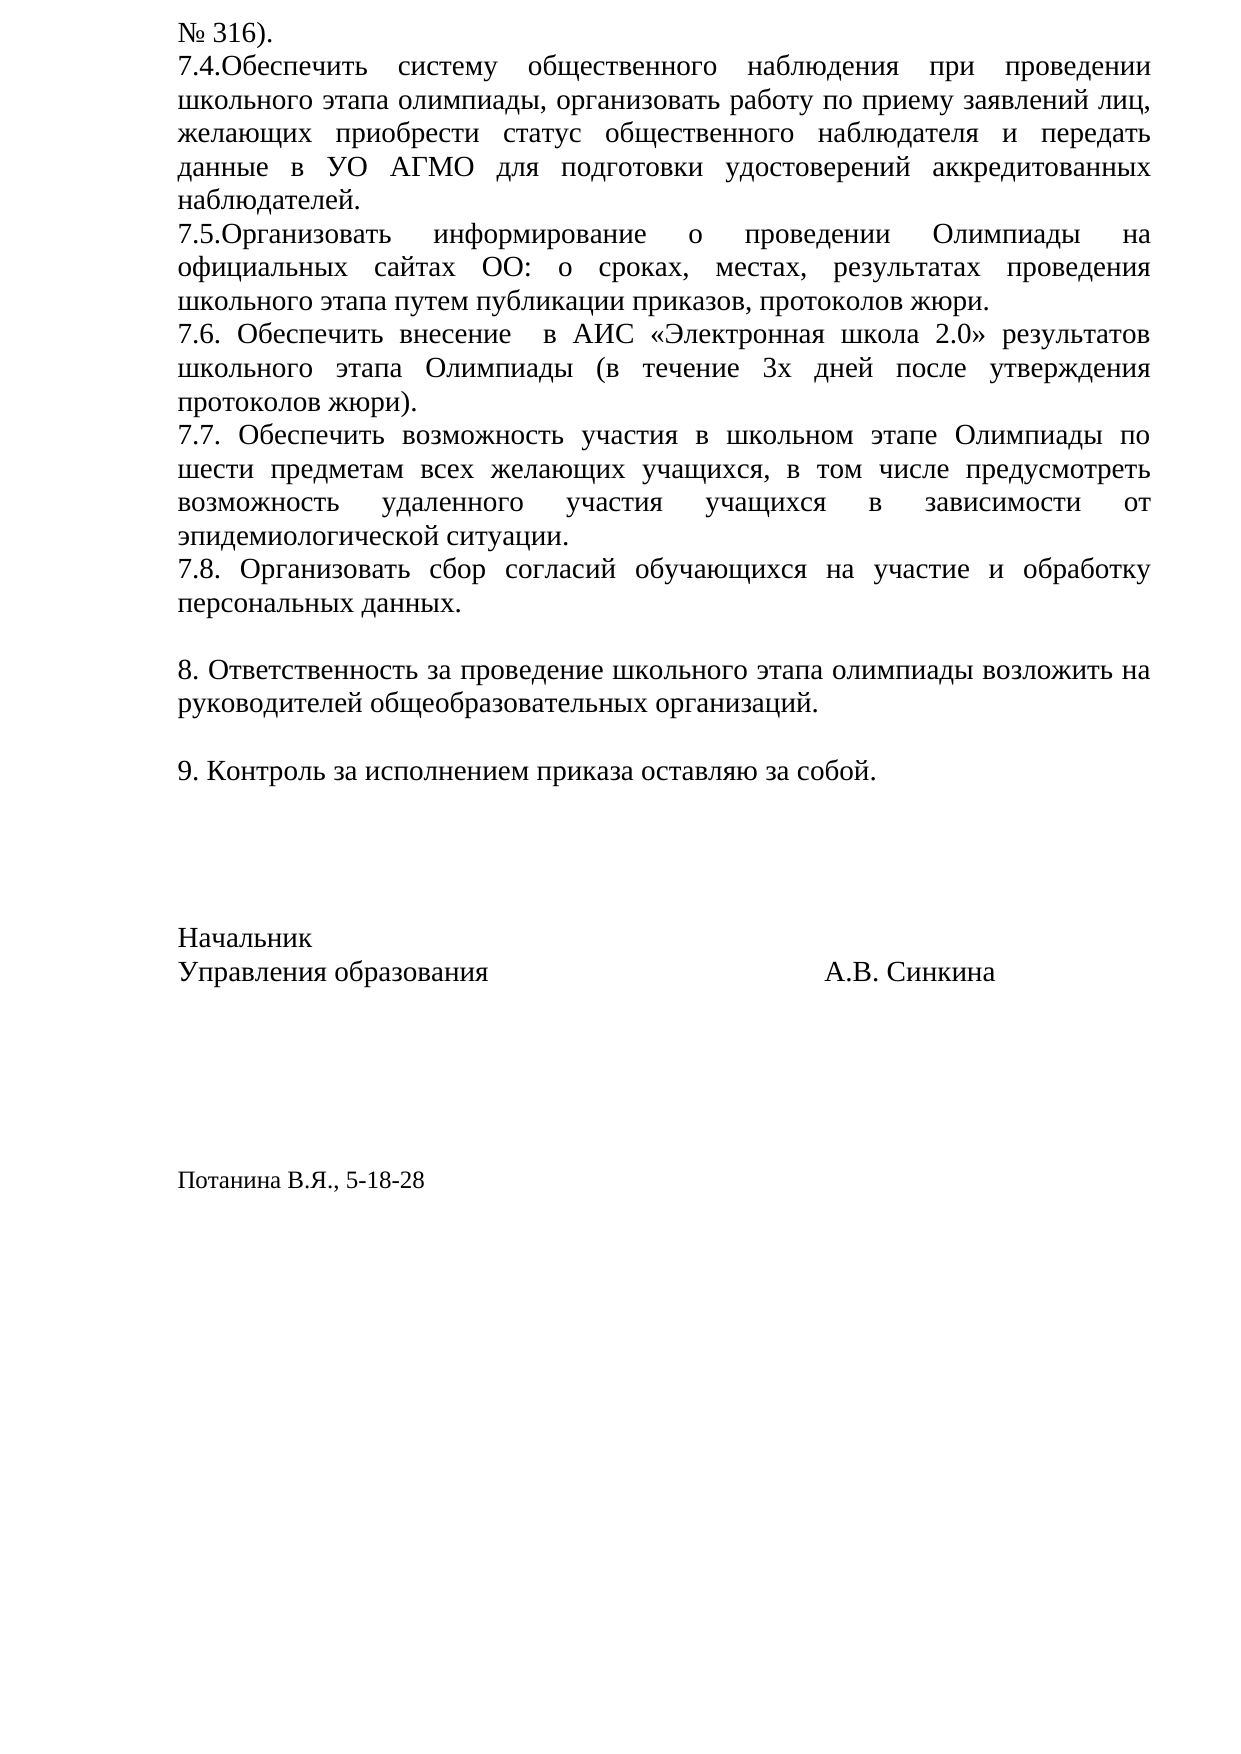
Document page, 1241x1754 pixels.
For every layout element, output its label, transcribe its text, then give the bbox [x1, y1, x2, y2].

text 7.6. Обеспечить внесение в АИС «Электронная школа 2.0» результатов школьного этапа Олимпиады (в течение 3х дней после утверждения протоколов жюри). [177, 317, 1152, 417]
text 8. Ответственность за проведение школьного этапа олимпиады возложить на руководителей общеобразовательных организаций. [177, 652, 1152, 719]
text 7.8. Организовать сбор согласий обучающихся на участие и обработку персональных данных. [177, 551, 1152, 618]
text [177, 15, 1152, 48]
text 9. Контроль за исполнением приказа оставляю за собой. [177, 753, 1152, 786]
text 7.4.Обеспечить систему общественного наблюдения при проведении школьного этапа олимпиады, организовать работу по приему заявлений лиц, желающих приобрести статус общественного наблюдателя и передать данные в УО АГМО для подготовки удостоверений аккредитованных наблюдателей. [177, 48, 1152, 216]
text 7.7. Обеспечить возможность участия в школьном этапе Олимпиады по шести предметам всех желающих учащихся, в том числе предусмотреть возможность удаленного участия учащихся в зависимости от эпидемиологической ситуации. [177, 417, 1152, 551]
text Управления образования А.В. Синкина [177, 954, 1152, 987]
text Потанина В.Я., 5-18-28 [177, 1165, 1152, 1193]
text 7.5.Организовать информирование о проведении Олимпиады на официальных сайтах ОО: о сроках, местах, результатах проведения школьного этапа путем публикации приказов, протоколов жюри. [177, 216, 1152, 317]
text Начальник [177, 920, 1152, 954]
